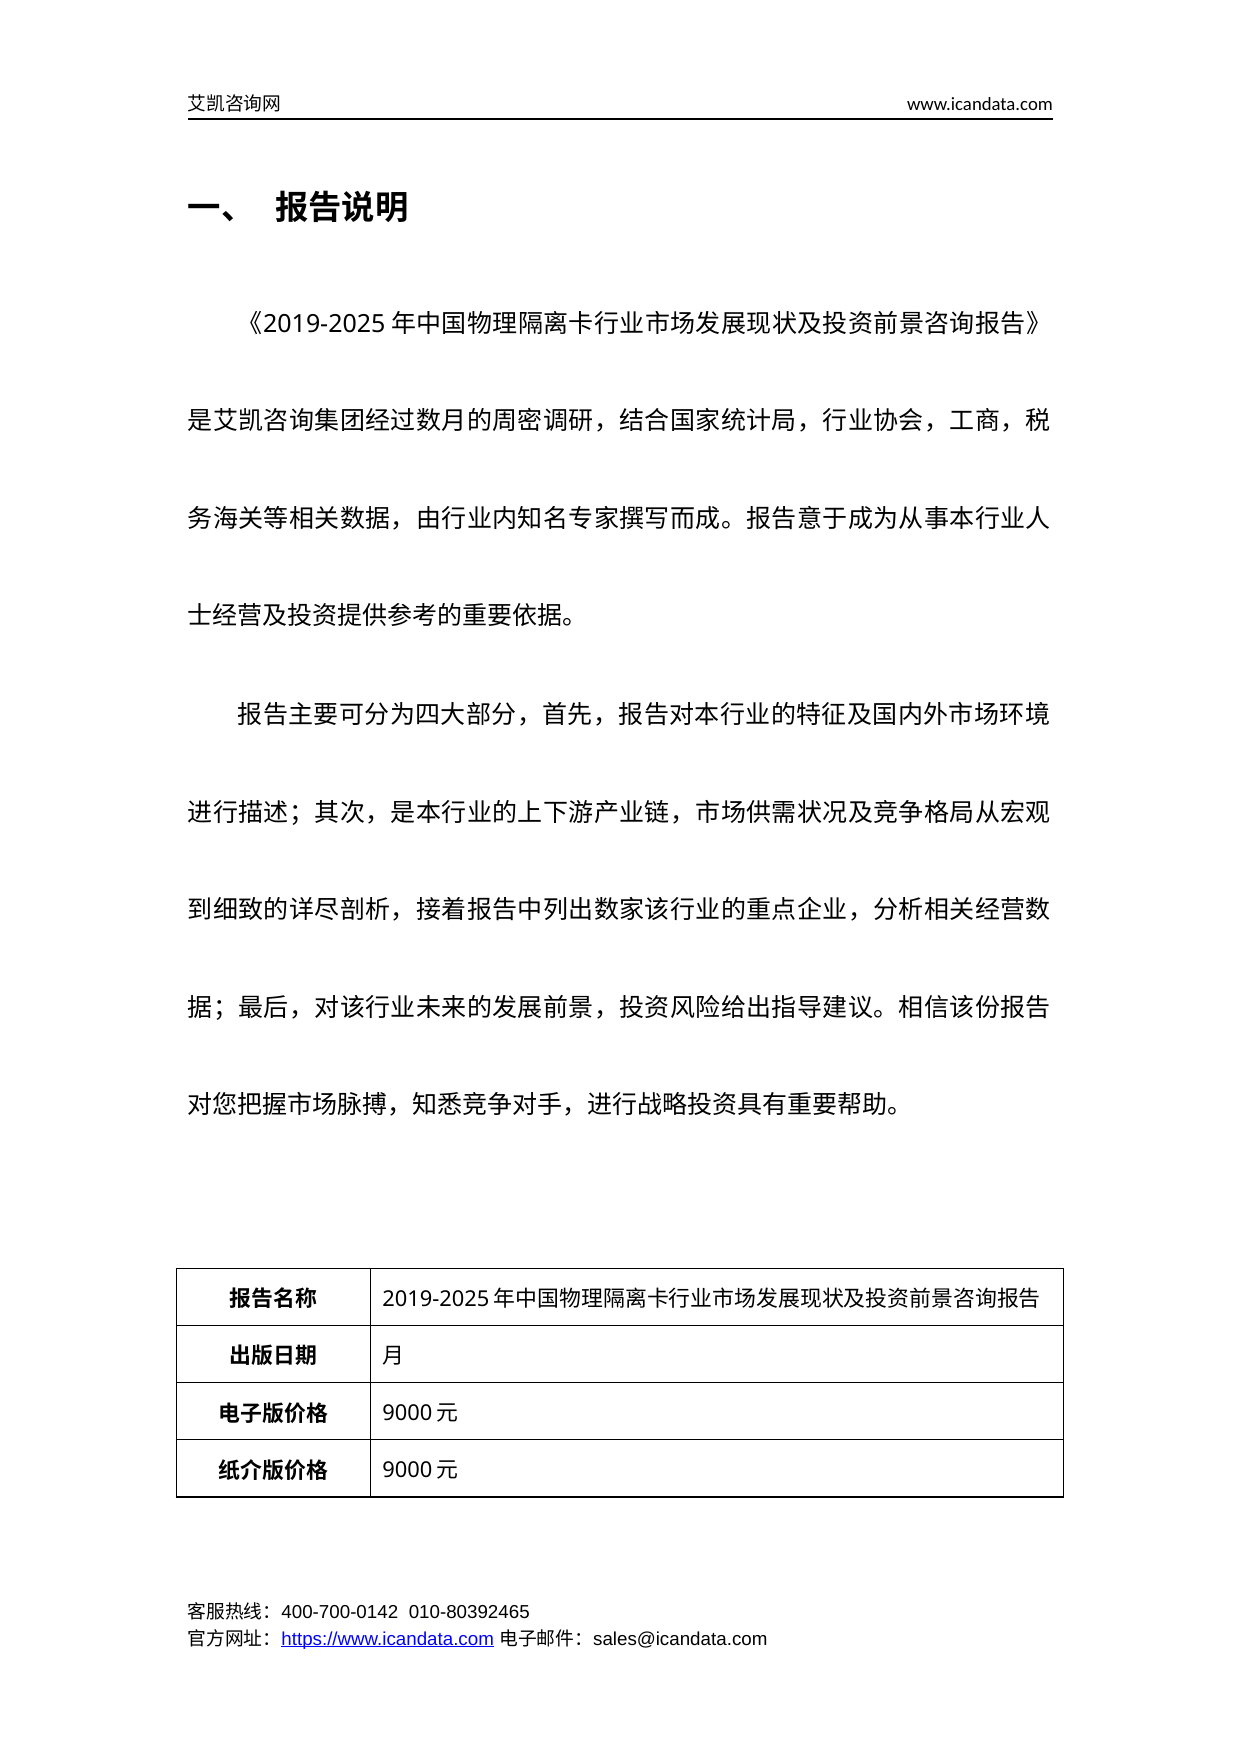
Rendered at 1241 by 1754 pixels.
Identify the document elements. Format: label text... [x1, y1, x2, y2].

table_header 2019-2025年中国物理隔离卡行业市场发展现状及投资前景咨询报告 [371, 1269, 1063, 1325]
table_cell 出版日期 [177, 1326, 370, 1382]
table_header 报告名称 [177, 1269, 370, 1325]
text 《2019-2025年中国物理隔离卡行业市场发展现状及投资前景咨询报告》是艾凯咨询集团经过数月的周密调研，结合国家统计局，行业协会，工商，税务海关等相关数据，由行业内知名专家撰写而成。报告意于成为从事本行业人士经营及投资提供参考的重要依据。 [187, 289, 1053, 646]
table_cell 9000元 [371, 1383, 1063, 1439]
table_cell 电子版价格 [177, 1383, 370, 1439]
table_cell 月 [371, 1326, 1063, 1382]
text 报告主要可分为四大部分，首先，报告对本行业的特征及国内外市场环境进行描述；其次，是本行业的上下游产业链，市场供需状况及竞争格局从宏观到细致的详尽剖析，接着报告中列出数家该行业的重点企业，分析相关经营数据；最后，对该行业未来的发展前景，投资风险给出指导建议。相信该份报告对您把握市场脉搏，知悉竞争对手，进行战略投资具有重要帮助。 [187, 681, 1053, 1136]
table_cell 9000元 [371, 1440, 1063, 1496]
table_cell 纸介版价格 [177, 1440, 370, 1496]
subtitle 报告说明 [187, 172, 1053, 237]
